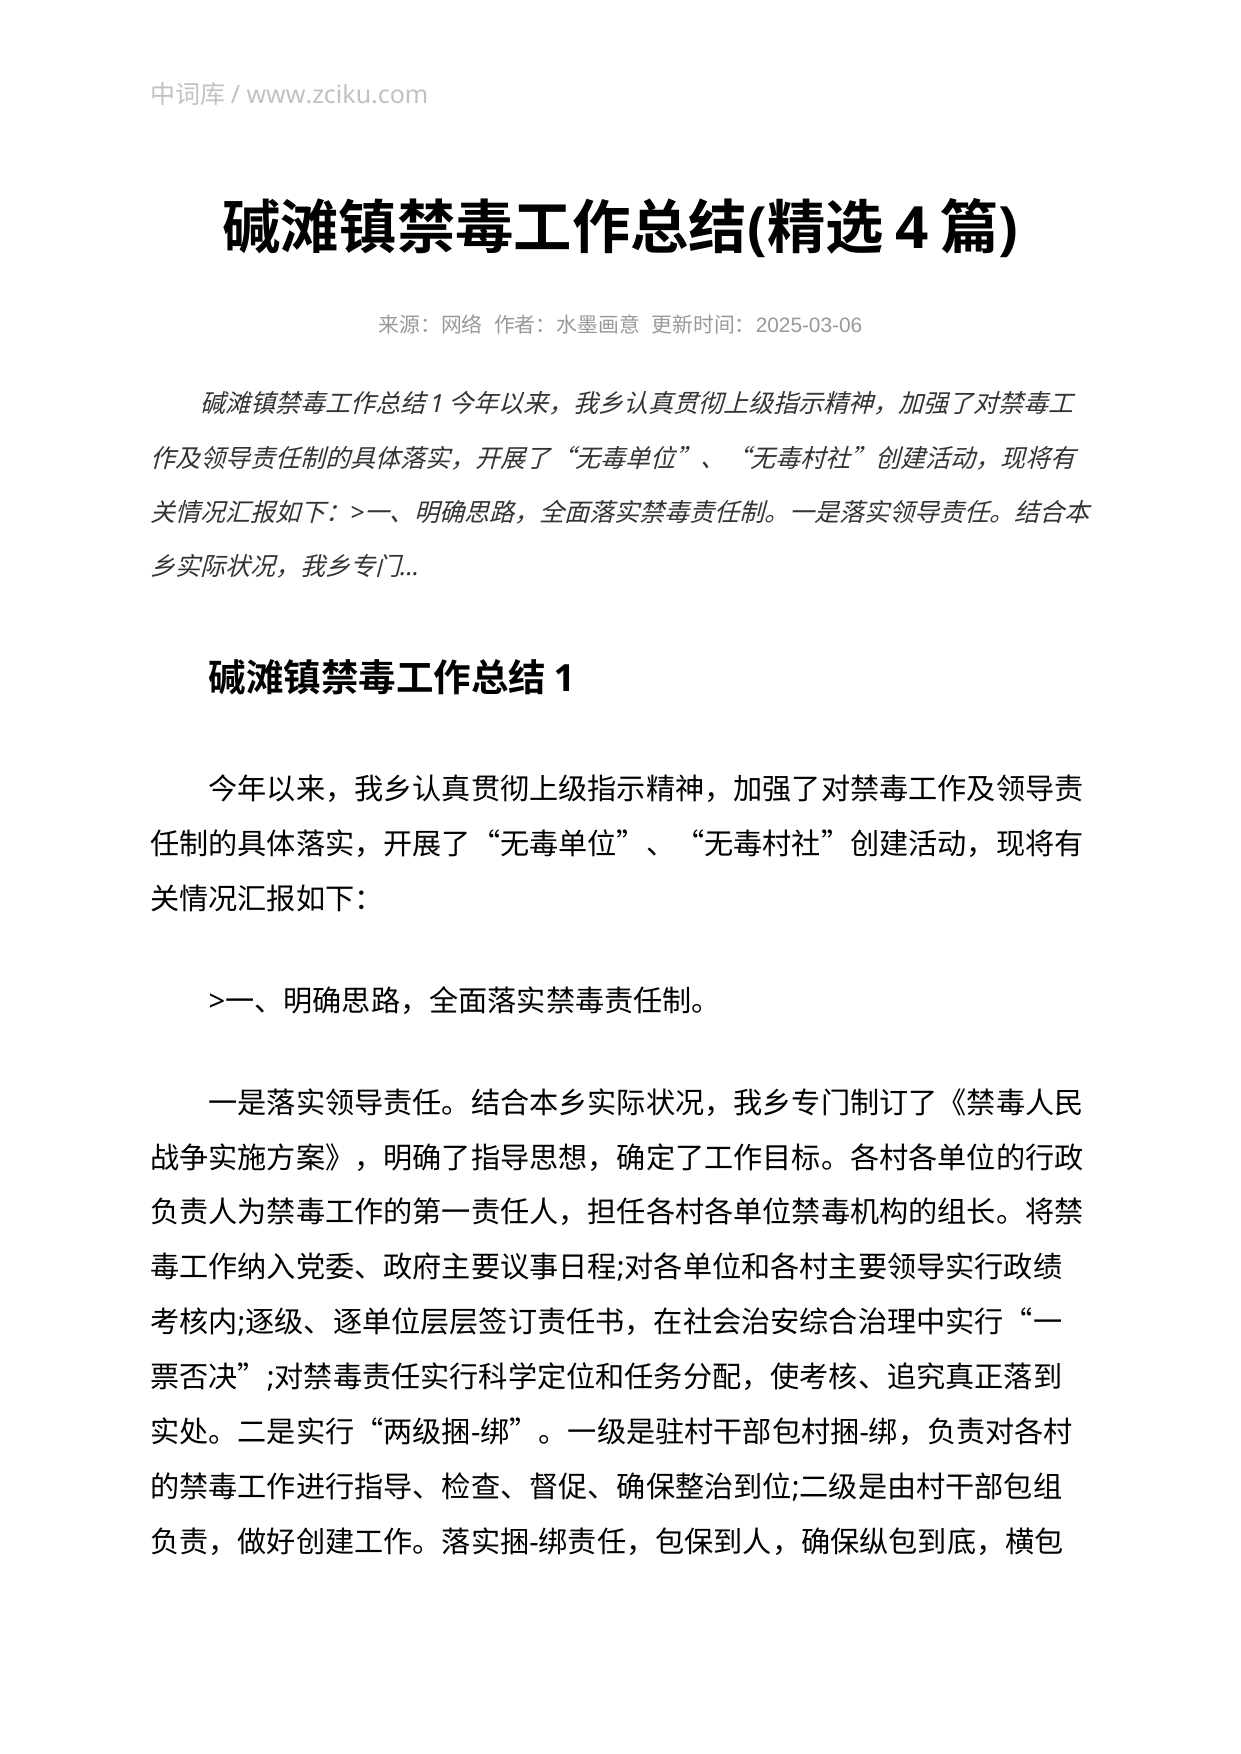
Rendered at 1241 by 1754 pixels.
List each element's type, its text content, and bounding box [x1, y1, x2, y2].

text >一、明确思路，全面落实禁毒责任制。 [150, 977, 1090, 1020]
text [150, 1079, 1090, 1561]
text 碱滩镇禁毒工作总结1 [150, 648, 1090, 703]
text 来源：网络 作者：水墨画意 更新时间：2025-03-06 [150, 313, 1090, 337]
text 碱滩镇禁毒工作总结1今年以来，我乡认真贯彻上级指示精神，加强了对禁毒工作及领导责任制的具体落实，开展了“无毒单位”、“无毒村社”创建活动，现将有关情况汇报如下：>一、明确思路，全面落实禁毒责任制。一是落实领导责任。结合本乡实际状况，我乡专门... [150, 384, 1090, 583]
subtitle 碱滩镇禁毒工作总结(精选4篇) [150, 181, 1090, 266]
text 今年以来，我乡认真贯彻上级指示精神，加强了对禁毒工作及领导责任制的具体落实，开展了“无毒单位”、“无毒村社”创建活动，现将有关情况汇报如下： [150, 766, 1090, 918]
